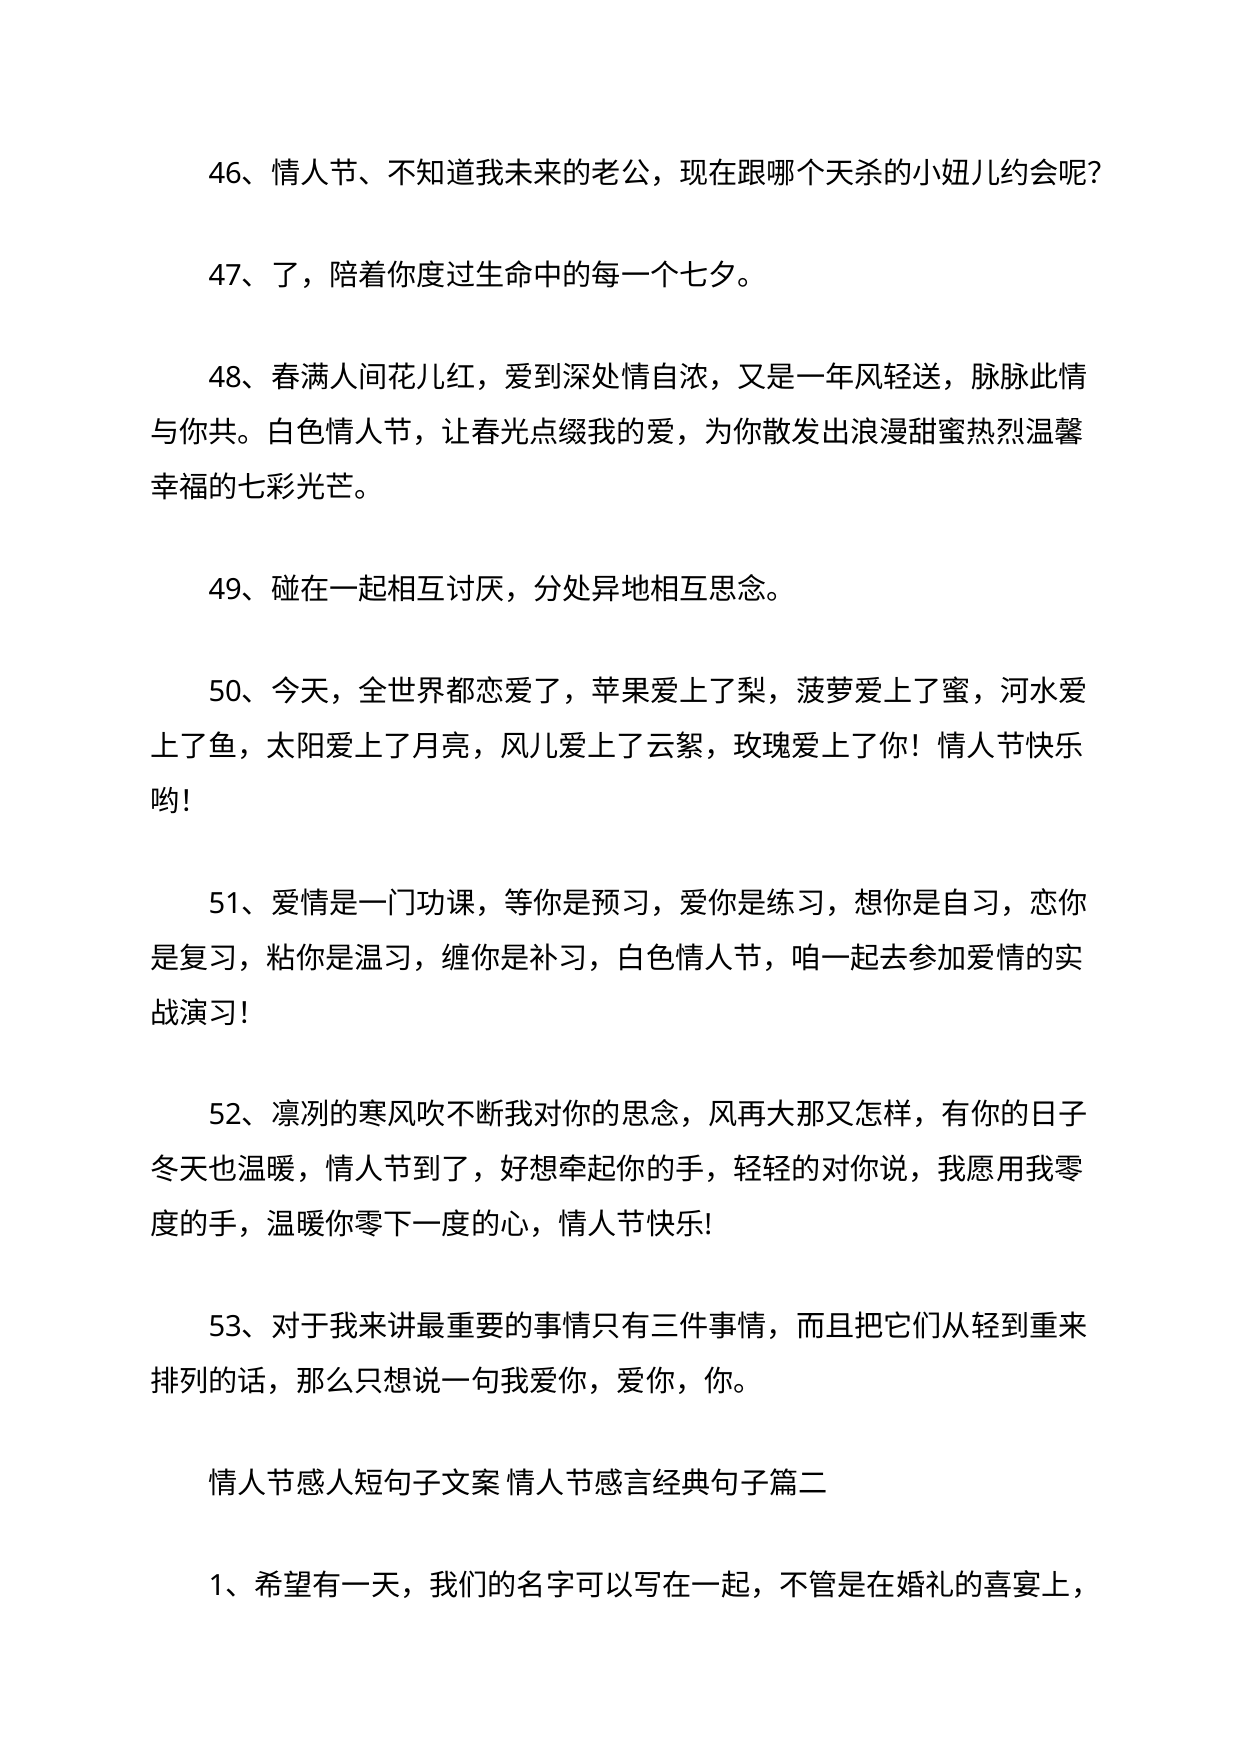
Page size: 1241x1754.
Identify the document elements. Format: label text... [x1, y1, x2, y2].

text 52、凛冽的寒风吹不断我对你的思念，风再大那又怎样，有你的日子冬天也温暖，情人节到了，好想牵起你的手，轻轻的对你说，我愿用我零度的手，温暖你零下一度的心，情人节快乐! [150, 1091, 1090, 1243]
text 情人节感人短句子文案 情人节感言经典句子篇二 [150, 1459, 1090, 1502]
text 53、对于我来讲最重要的事情只有三件事情，而且把它们从轻到重来排列的话，那么只想说一句我爱你，爱你，你。 [150, 1303, 1090, 1400]
text 50、今天，全世界都恋爱了，苹果爱上了梨，菠萝爱上了蜜，河水爱上了鱼，太阳爱上了月亮，风儿爱上了云絮，玫瑰爱上了你！情人节快乐哟！ [150, 668, 1090, 820]
text 51、爱情是一门功课，等你是预习，爱你是练习，想你是自习，恋你是复习，粘你是温习，缠你是补习，白色情人节，咱一起去参加爱情的实战演习！ [150, 879, 1090, 1031]
text 49、碰在一起相互讨厌，分处异地相互思念。 [150, 566, 1090, 608]
text 46、情人节、不知道我未来的老公，现在跟哪个天杀的小妞儿约会呢？ [150, 150, 1090, 192]
text 48、春满人间花儿红，爱到深处情自浓，又是一年风轻送，脉脉此情与你共。白色情人节，让春光点缀我的爱，为你散发出浪漫甜蜜热烈温馨幸福的七彩光芒。 [150, 354, 1090, 506]
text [150, 1561, 1090, 1604]
text 47、了，陪着你度过生命中的每一个七夕。 [150, 252, 1090, 294]
